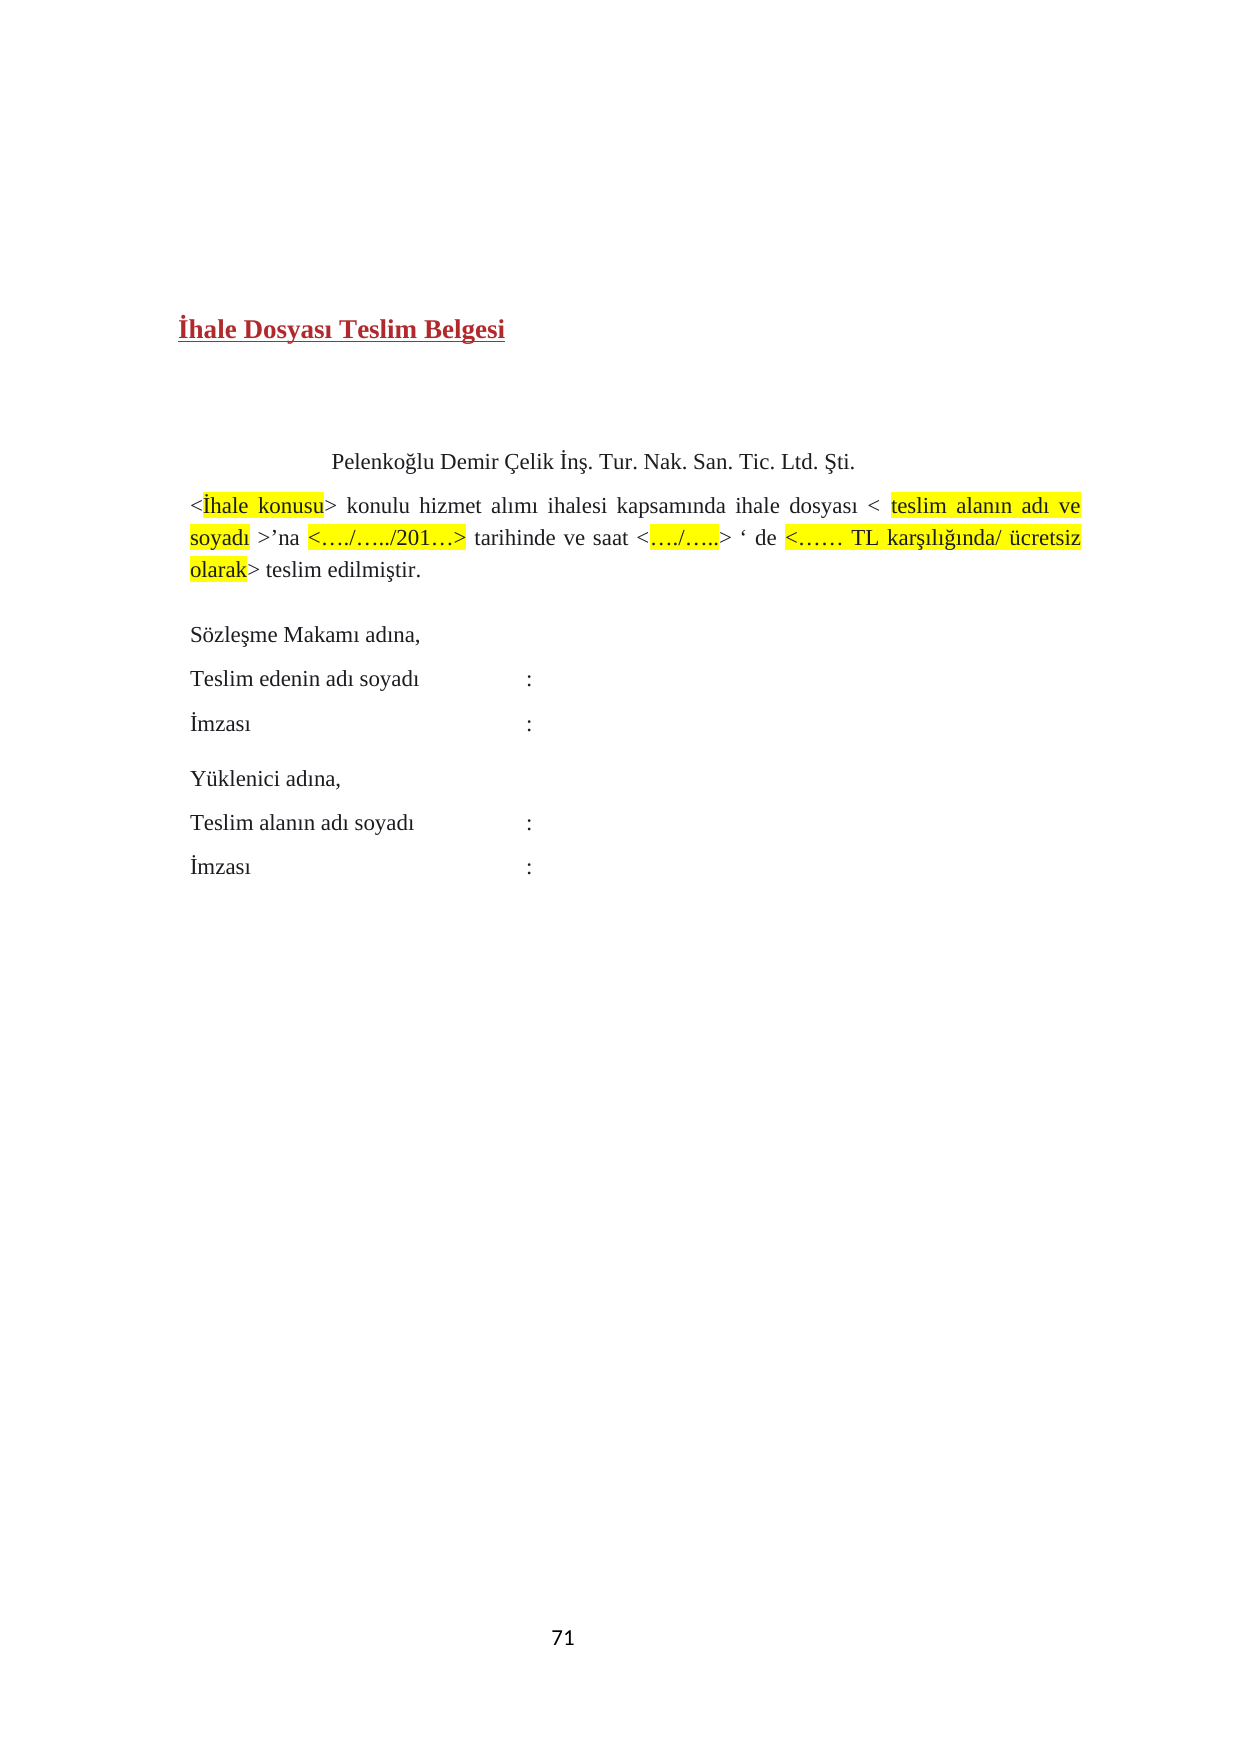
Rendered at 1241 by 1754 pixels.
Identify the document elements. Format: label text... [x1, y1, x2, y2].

text Pelenkoğlu Demir Çelik İnş. Tur. Nak. San. Tic. Ltd. Şti. [57, 448, 1092, 474]
text Teslim edenin adı soyadı : [190, 665, 1092, 692]
text İmzası : [190, 853, 1092, 879]
text Teslim alanın adı soyadı : [190, 809, 1092, 835]
text İmzası : [190, 709, 1092, 736]
text İhale Dosyası Teslim Belgesi [178, 314, 1092, 345]
text <İhale konusu> konulu hizmet alımı ihalesi kapsamında ihale dosyası < teslim alanın adı ve soyadı >’na <…./…../201…> tarihinde ve saat <…./…..> ‘ de <…… TL karşılığında/ ücretsiz olarak> teslim edilmiştir. [190, 492, 1081, 582]
text Yüklenici adına, [190, 764, 1092, 791]
text Sözleşme Makamı adına, [190, 621, 1092, 648]
